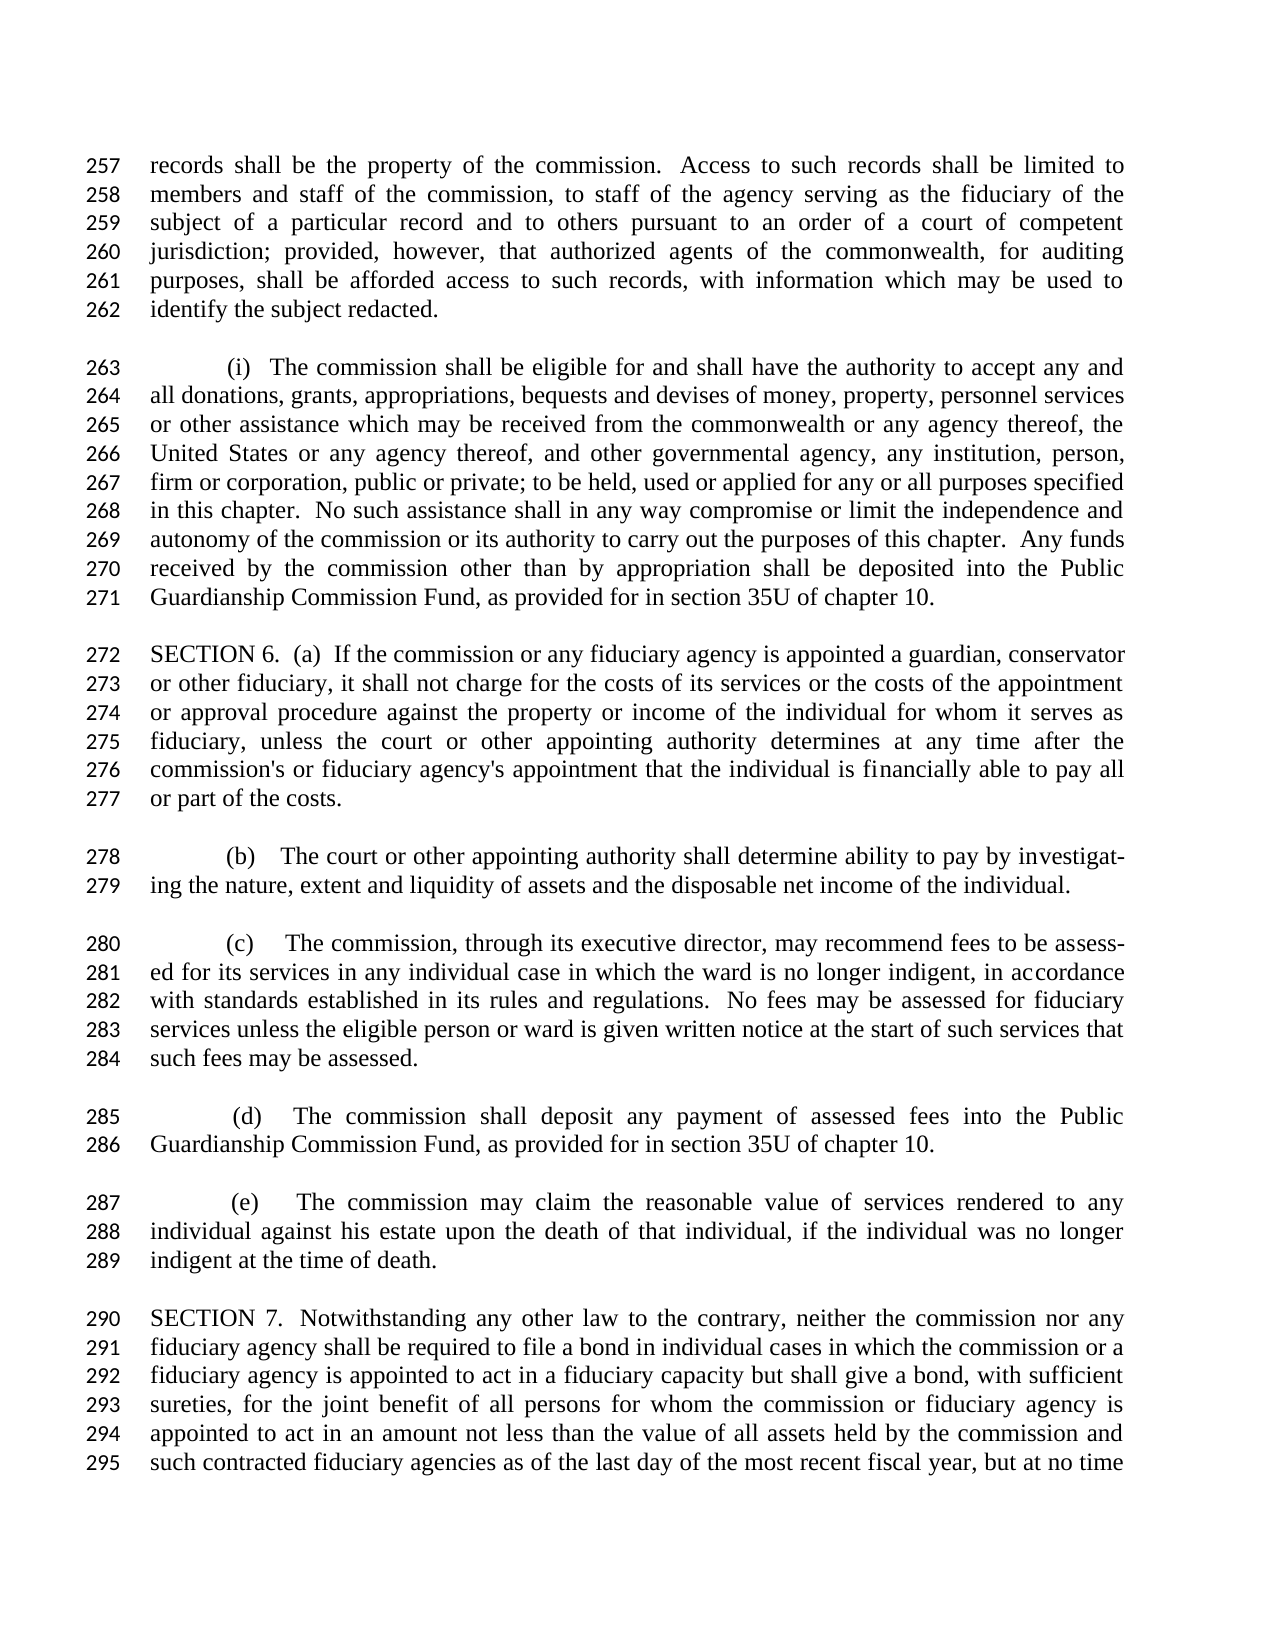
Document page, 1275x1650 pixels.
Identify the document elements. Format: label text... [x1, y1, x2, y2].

text (i) The commission shall be eligible for and shall have the authority to accept any and all donations, grants, appropriations, bequests and devises of money, property, personnel services or other assistance which may be received from the commonwealth or any agency thereof, the United States or any agency thereof, and other governmental agency, any institution, person, firm or corporation, public or private; to be held, used or applied for any or all purposes specified in this chapter. No such assistance shall in any way compromise or limit the independence and autonomy of the commission or its authority to carry out the purposes of this chapter. Any funds received by the commission other than by appropriation shall be deposited into the Public Guardianship Commission Fund, as provided for in section 35U of chapter 10. [150, 352, 1125, 610]
text (d) The commission shall deposit any payment of assessed fees into the Public Guardianship Commission Fund, as provided for in section 35U of chapter 10. [150, 1101, 1125, 1158]
text (c) The commission, through its executive director, may recommend fees to be assessed for its services in any individual case in which the ward is no longer indigent, in accordance with standards established in its rules and regulations. No fees may be assessed for fiduciary services unless the eligible person or ward is given written notice at the start of such services that such fees may be assessed. [150, 928, 1125, 1072]
text SECTION 6. (a) If the commission or any fiduciary agency is appointed a guardian, conservator or other fiduciary, it shall not charge for the costs of its services or the costs of the appointment or approval procedure against the property or income of the individual for whom it serves as fiduciary, unless the court or other appointing authority determines at any time after the commission's or fiduciary agency's appointment that the individual is financially able to pay all or part of the costs. [150, 639, 1125, 812]
text (b) The court or other appointing authority shall determine ability to pay by investigating the nature, extent and liquidity of assets and the disposable net income of the individual. [150, 841, 1125, 899]
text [150, 1303, 1125, 1475]
text (e) The commission may claim the reasonable value of services rendered to any individual against his estate upon the death of that individual, if the individual was no longer indigent at the time of death. [150, 1187, 1125, 1274]
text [150, 150, 1125, 322]
